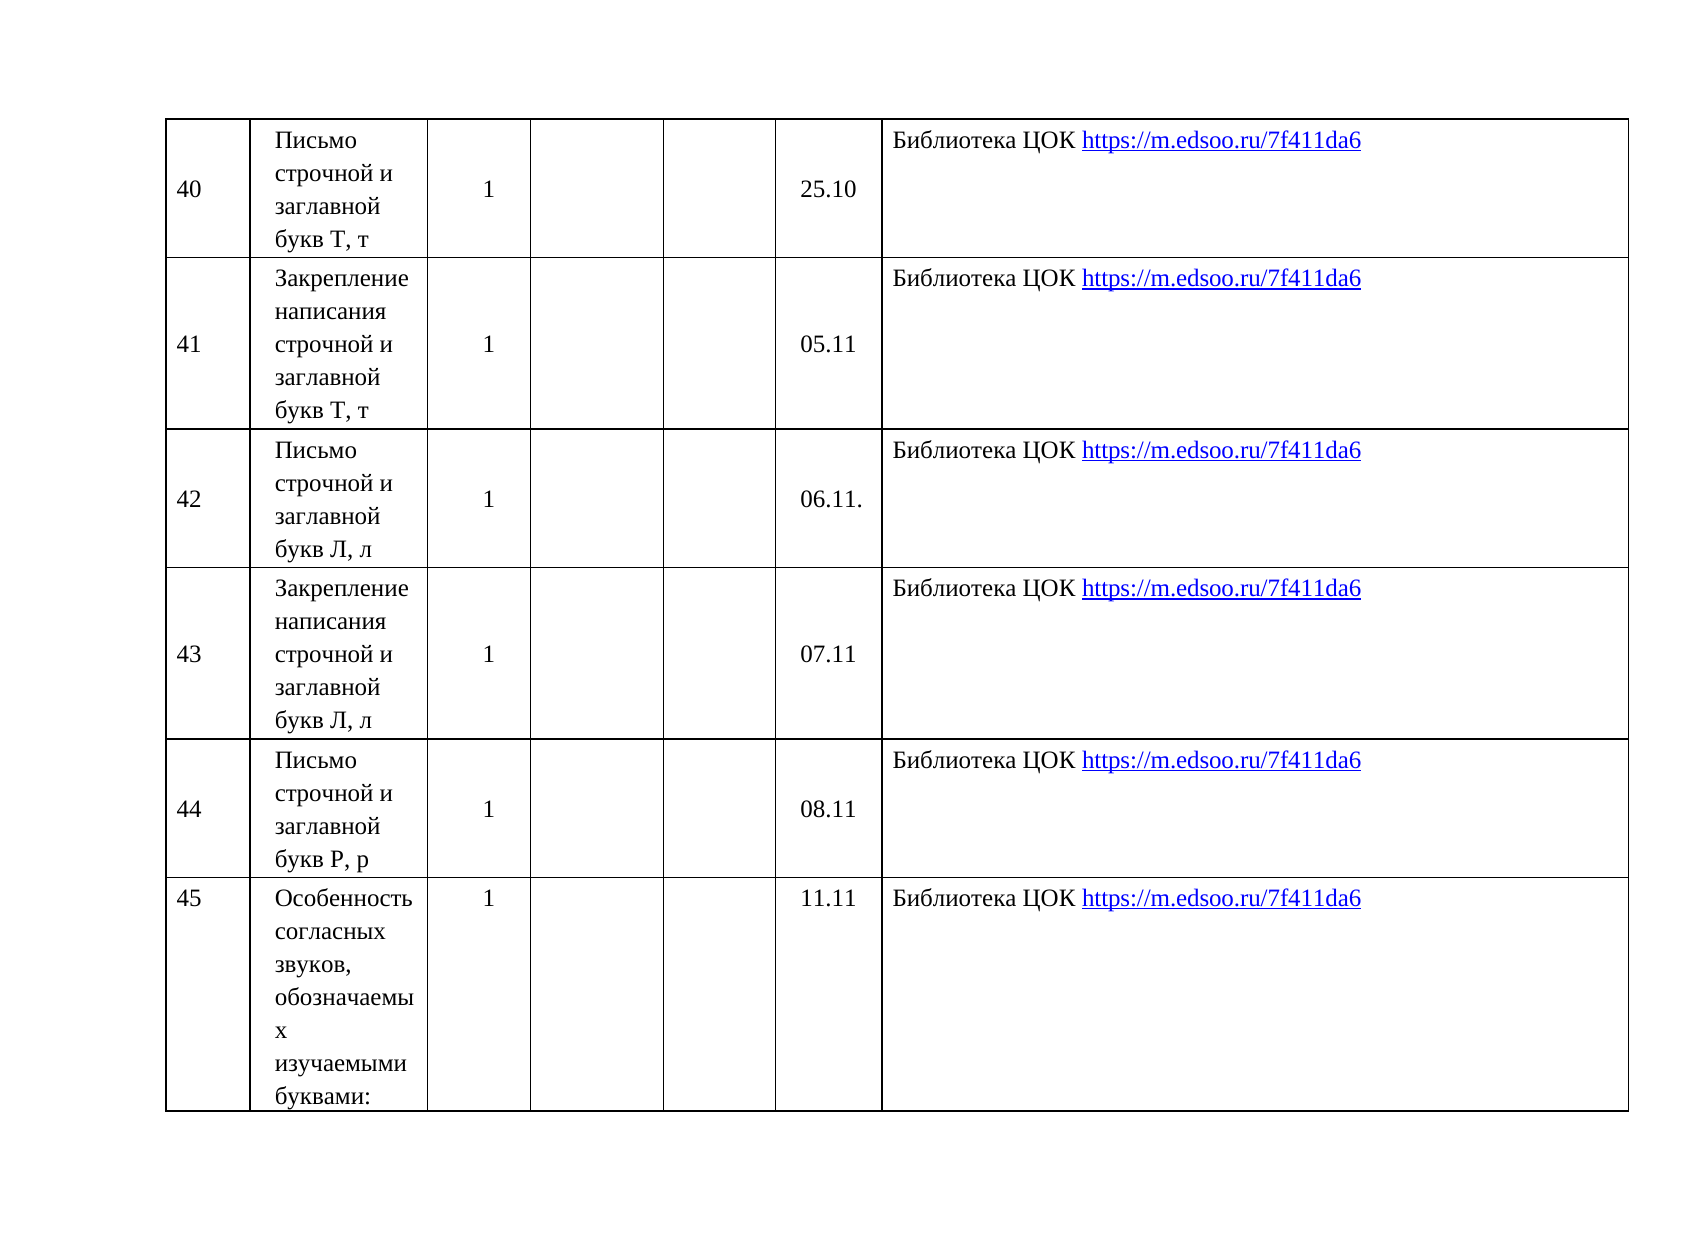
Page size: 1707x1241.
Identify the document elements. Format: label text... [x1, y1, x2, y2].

table_cell 1 [428, 568, 530, 738]
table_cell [883, 878, 1628, 1110]
table_cell [664, 568, 775, 738]
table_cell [883, 258, 1628, 428]
table_cell 44 [167, 740, 249, 876]
table_cell 43 [167, 568, 249, 738]
table_cell 07.11 [776, 568, 881, 738]
table_cell [531, 120, 663, 257]
table_cell [531, 258, 663, 428]
table_cell [531, 430, 663, 566]
table_cell 08.11 [776, 740, 881, 876]
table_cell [883, 120, 1628, 257]
table_cell [531, 568, 663, 738]
table_cell 1 [428, 258, 530, 428]
table_cell 42 [167, 430, 249, 566]
table_cell Письмо строчной и заглавной букв Т, т [251, 120, 427, 257]
table_cell 11.11 [776, 878, 881, 1110]
table_cell 1 [428, 740, 530, 876]
table_cell 1 [428, 430, 530, 566]
table_cell [664, 878, 775, 1110]
table_cell Библиотека ЦОК https://m.edsoo.ru/7f411da6 [883, 568, 1628, 738]
table_cell 40 [167, 120, 249, 257]
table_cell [251, 878, 427, 1110]
table_cell [664, 120, 775, 257]
table_cell [664, 740, 775, 876]
table_cell Закрепление написания строчной и заглавной букв Т, т [251, 258, 427, 428]
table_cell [883, 740, 1628, 876]
table_cell [531, 878, 663, 1110]
table_cell Закрепление написания строчной и заглавной букв Л, л [251, 568, 427, 738]
table_cell [531, 740, 663, 876]
table_cell Библиотека ЦОК https://m.edsoo.ru/7f411da6 [883, 430, 1628, 566]
table_cell 41 [167, 258, 249, 428]
table_cell [664, 258, 775, 428]
table_cell 05.11 [776, 258, 881, 428]
table_cell 1 [428, 120, 530, 257]
table_cell 06.11. [776, 430, 881, 566]
table_cell 25.10 [776, 120, 881, 257]
table_cell 1 [428, 878, 530, 1110]
table_cell [664, 430, 775, 566]
table_cell Письмо строчной и заглавной букв Р, р [251, 740, 427, 876]
table_cell Письмо строчной и заглавной букв Л, л [251, 430, 427, 566]
table_cell 45 [167, 878, 249, 1110]
